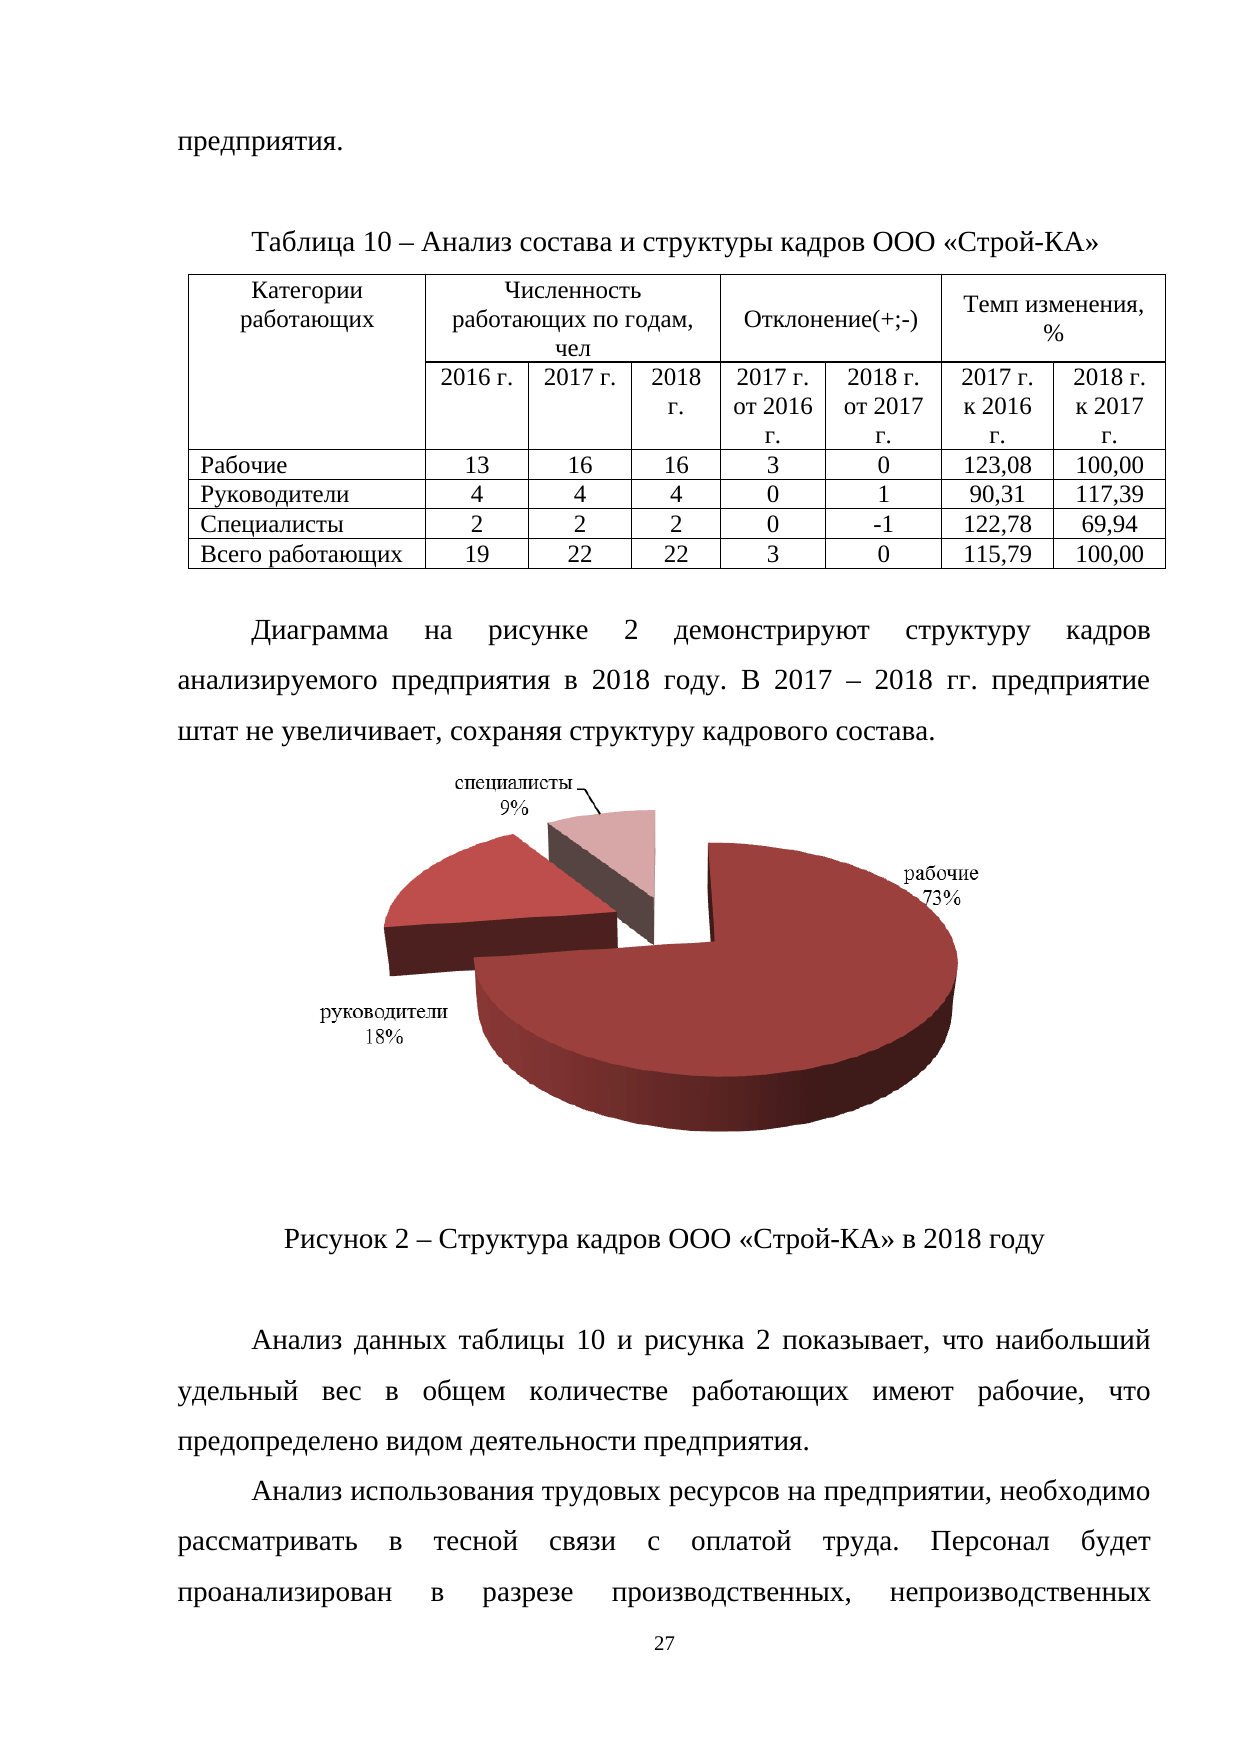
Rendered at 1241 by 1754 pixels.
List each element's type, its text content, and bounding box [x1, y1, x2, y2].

table_cell Руководители [189, 480, 425, 508]
table_cell 2017 г. [529, 363, 631, 449]
table_cell -1 [826, 509, 941, 538]
text Таблица 10 – Анализ состава и структуры кадров ООО «Строй-КА» [177, 224, 1152, 257]
table_cell Специалисты [189, 509, 425, 538]
table_cell 19 [426, 539, 528, 568]
text Диаграмма на рисунке 2 демонстрируют структуру кадров анализируемого предприятия в 2018 году. В 2017 – 2018 гг. предприятие штат не увеличивает, сохраняя структуру кадрового состава. [177, 612, 1152, 746]
table_header Категории работающих [189, 275, 425, 449]
table_cell 2018 г. [632, 363, 720, 449]
table_cell 1 [826, 480, 941, 508]
table_cell 122,78 [942, 509, 1053, 538]
table_cell 4 [529, 480, 631, 508]
text Рисунок 2 – Структура кадров ООО «Строй-КА» в 2018 году [177, 1222, 1152, 1255]
picture [244, 762, 1085, 1205]
table_cell 2018 г. от 2017 г. [826, 363, 941, 449]
table_header Темп изменения, % [942, 275, 1165, 361]
table_cell Всего работающих [189, 539, 425, 568]
table_cell 2016 г. [426, 363, 528, 449]
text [177, 123, 1152, 157]
table_cell 69,94 [1054, 509, 1165, 538]
table_cell 2018 г. к 2017 г. [1054, 363, 1165, 449]
table_cell Рабочие [189, 450, 425, 478]
table_cell 115,79 [942, 539, 1053, 568]
table_cell 123,08 [942, 450, 1053, 478]
table_cell 0 [721, 480, 825, 508]
table_cell 4 [632, 480, 720, 508]
table_header Отклонение(+;-) [721, 275, 941, 361]
table_cell 2 [426, 509, 528, 538]
table_cell 3 [721, 450, 825, 478]
table_cell 0 [721, 509, 825, 538]
table_cell 117,39 [1054, 480, 1165, 508]
table_cell 2017 г. от 2016 г. [721, 363, 825, 449]
table_cell 22 [529, 539, 631, 568]
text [177, 1473, 1152, 1607]
table_cell 4 [426, 480, 528, 508]
table_cell 90,31 [942, 480, 1053, 508]
table_cell 3 [721, 539, 825, 568]
table_cell 100,00 [1054, 450, 1165, 478]
table_cell 2 [529, 509, 631, 538]
table_cell 2 [632, 509, 720, 538]
table_cell 100,00 [1054, 539, 1165, 568]
table_cell 16 [529, 450, 631, 478]
table_cell 0 [826, 539, 941, 568]
table_cell 0 [826, 450, 941, 478]
table_cell 2017 г. к 2016 г. [942, 363, 1053, 449]
text Анализ данных таблицы 10 и рисунка 2 показывает, что наибольший удельный вес в общем количестве работающих имеют рабочие, что предопределено видом деятельности предприятия. [177, 1322, 1152, 1456]
table_header Численность работающих по годам, чел [426, 275, 720, 361]
table_cell 13 [426, 450, 528, 478]
table_cell 16 [632, 450, 720, 478]
table_cell 22 [632, 539, 720, 568]
